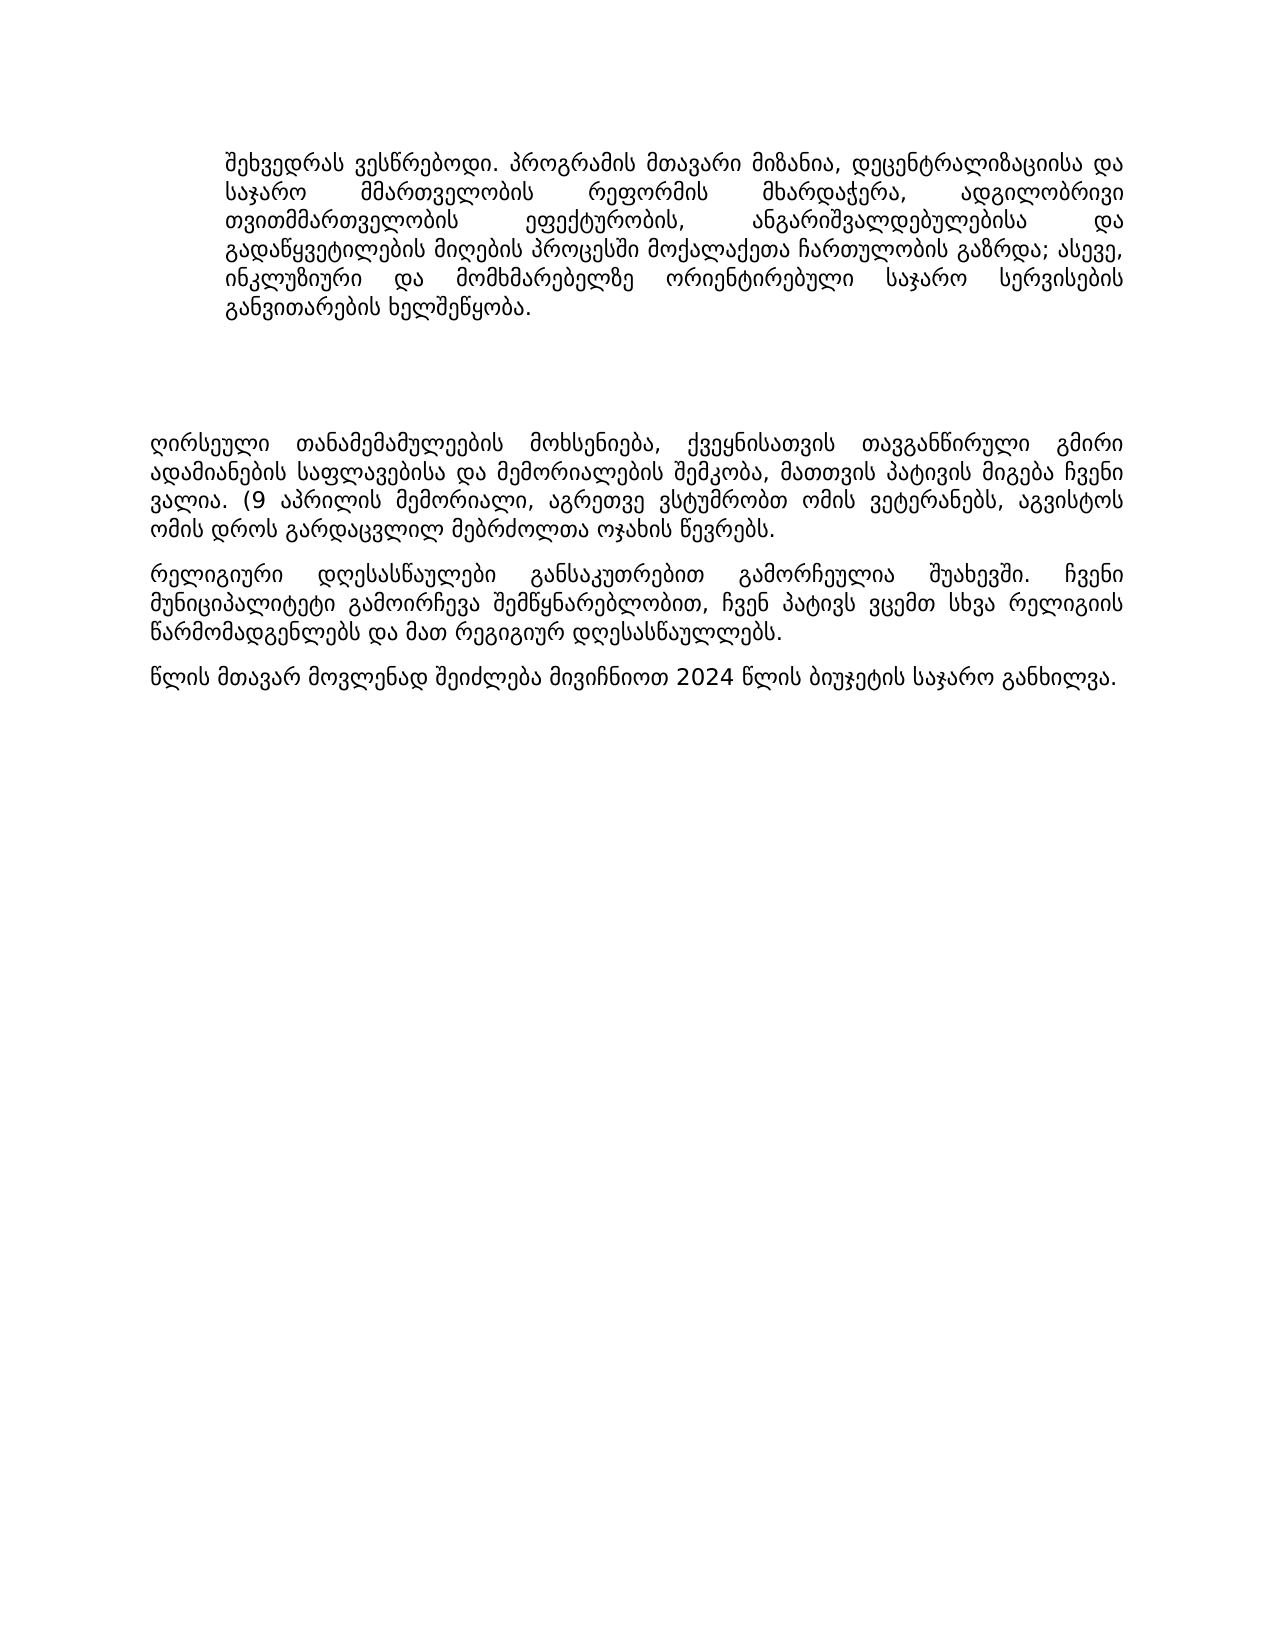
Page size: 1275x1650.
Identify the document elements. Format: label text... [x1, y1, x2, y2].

text ღირსეული თანამემამულეების მოხსენიება, ქვეყნისათვის თავგანწირული გმირი ადამიანების საფლავებისა და მემორიალების შემკობა, მათთვის პატივის მიგება ჩვენი ვალია. (9 აპრილის მემორიალი, აგრეთვე ვსტუმრობთ ომის ვეტერანებს, აგვისტოს ომის დროს გარდაცვლილ მებრძოლთა ოჯახის წევრებს. [150, 430, 1125, 543]
text რელიგიური დღესასწაულები განსაკუთრებით გამორჩეულია შუახევში. ჩვენი მუნიციპალიტეტი გამოირჩევა შემწყნარებლობით, ჩვენ პატივს ვცემთ სხვა რელიგიის წარმომადგენლებს და მათ რეგიგიურ დღესასწაულლებს. [150, 562, 1125, 646]
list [187, 150, 1125, 320]
text წლის მთავარ მოვლენად შეიძლება მივიჩნიოთ 2024 წლის ბიუჯეტის საჯარო განხილვა. [150, 664, 1125, 691]
